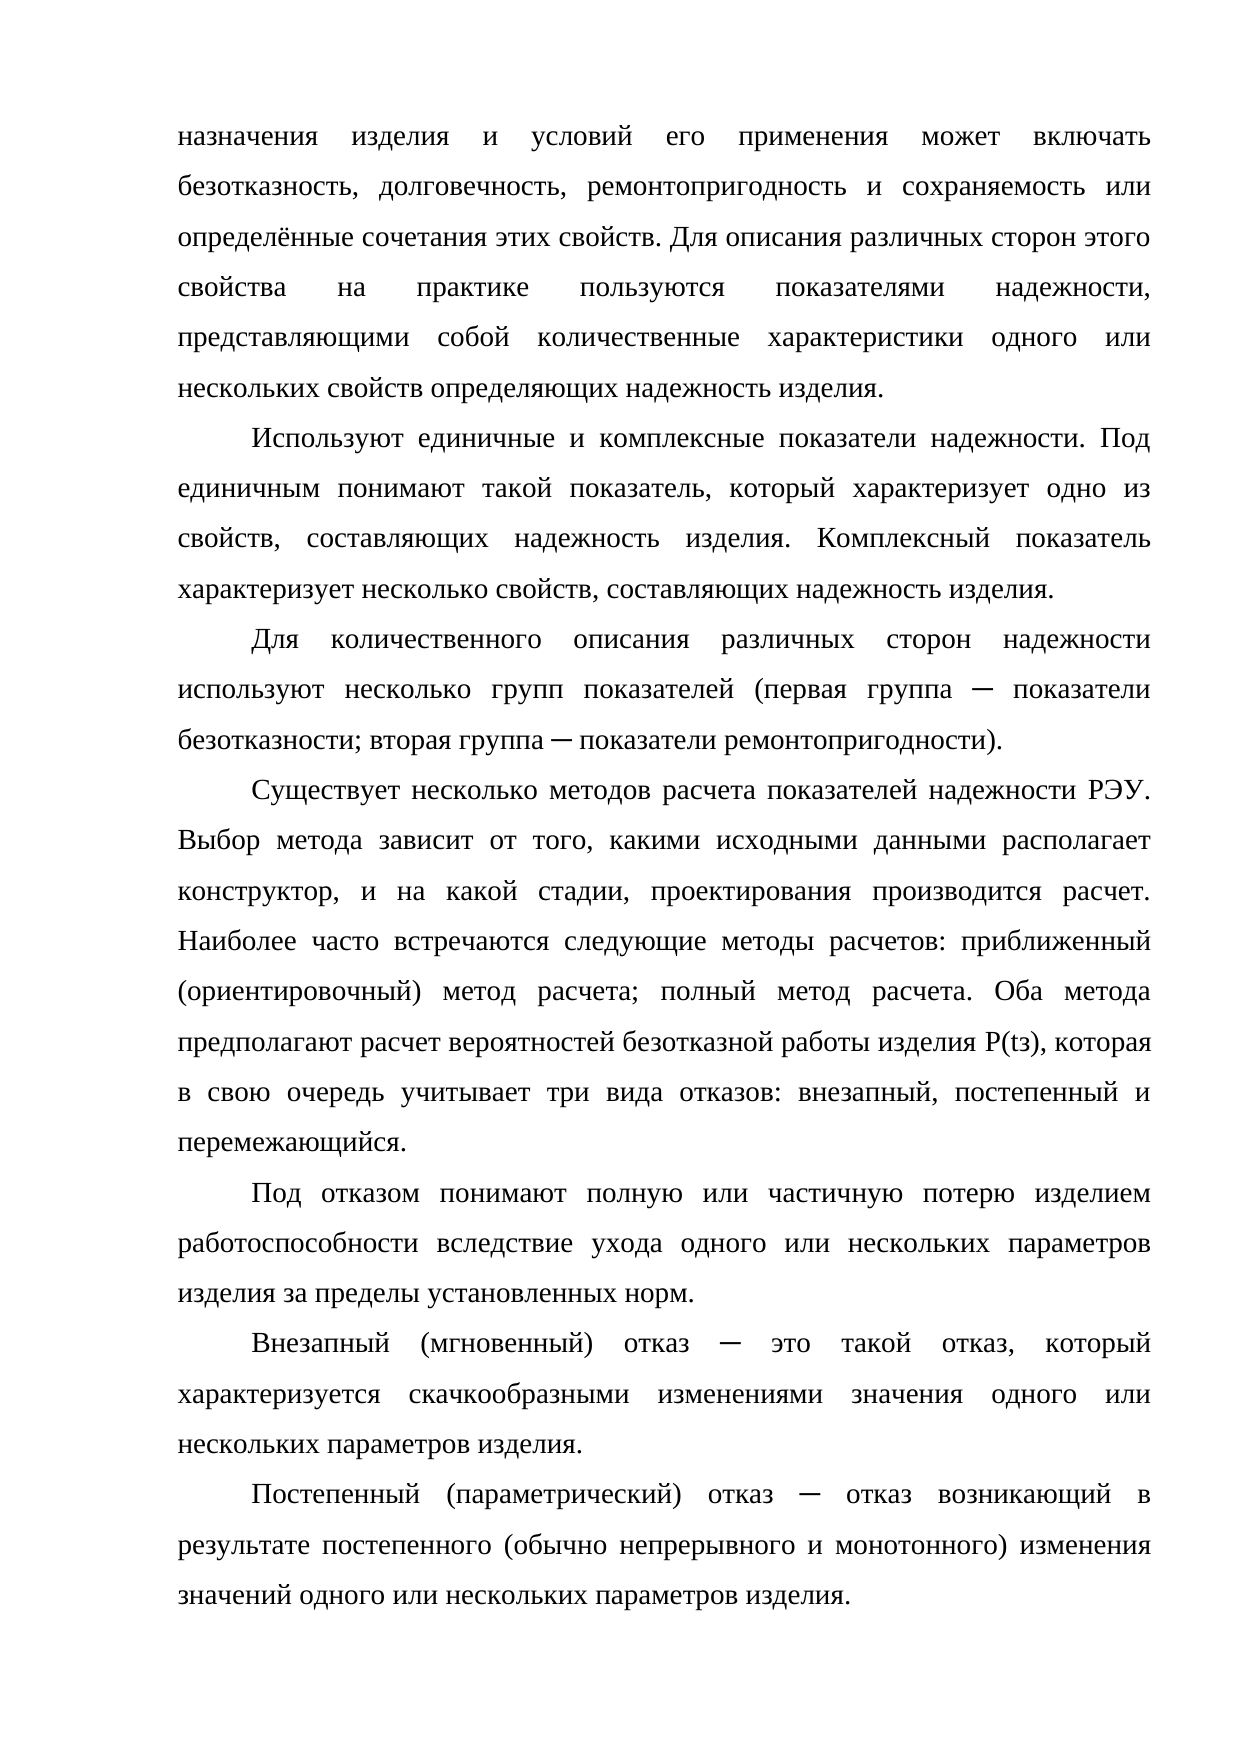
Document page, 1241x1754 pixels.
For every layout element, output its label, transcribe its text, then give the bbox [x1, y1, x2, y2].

text Постепенный (параметрический) отказ ─ отказ возникающий в результате постепенного (обычно непрерывного и монотонного) изменения значений одного или нескольких параметров изделия. [177, 1477, 1152, 1611]
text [177, 118, 1152, 403]
text Существует несколько методов расчета показателей надежности РЭУ. Выбор метода зависит от того, какими исходными данными располагает конструктор, и на какой стадии, проектирования производится расчет. Наиболее часто встречаются следующие методы расчетов: приближенный (ориентировочный) метод расчета; полный метод расчета. Оба метода предполагают расчет вероятностей безотказной работы изделия P(tз), которая в свою очередь учитывает три вида отказов: внезапный, постепенный и перемежающийся. [177, 772, 1152, 1158]
text Используют единичные и комплексные показатели надежности. Под единичным понимают такой показатель, который характеризует одно из свойств, составляющих надежность изделия. Комплексный показатель характеризует несколько свойств, составляющих надежность изделия. [177, 420, 1152, 604]
text Внезапный (мгновенный) отказ ─ это такой отказ, который характеризуется скачкообразными изменениями значения одного или нескольких параметров изделия. [177, 1326, 1152, 1460]
text Для количественного описания различных сторон надежности используют несколько групп показателей (первая группа ─ показатели безотказности; вторая группа ─ показатели ремонтопригодности). [177, 621, 1152, 755]
text Под отказом понимают полную или частичную потерю изделием работоспособности вследствие ухода одного или нескольких параметров изделия за пределы установленных норм. [177, 1175, 1152, 1309]
